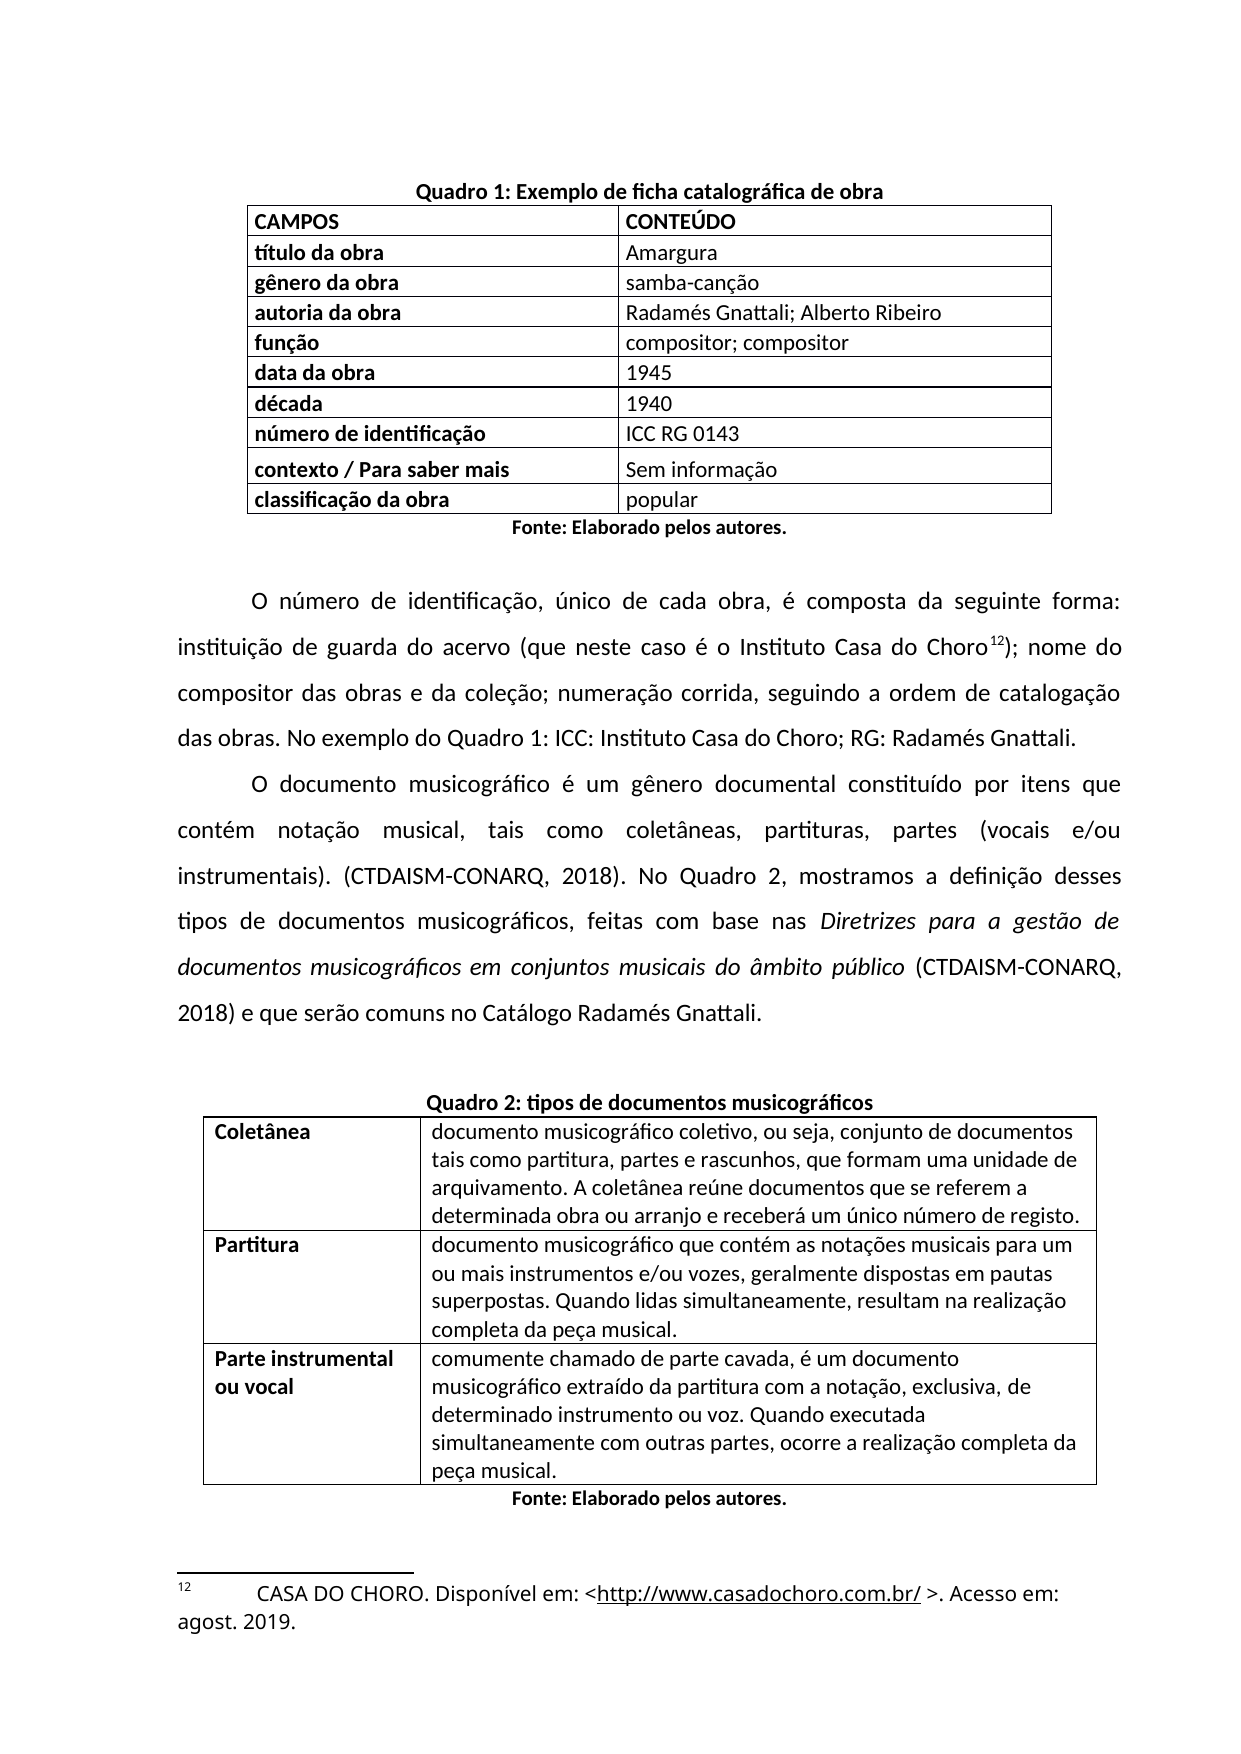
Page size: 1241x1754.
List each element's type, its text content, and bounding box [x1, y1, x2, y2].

table_cell ICC RG 0143 [619, 418, 1051, 447]
text Quadro 2: tipos de documentos musicográficos [177, 1088, 1122, 1116]
text O número de identificação, único de cada obra, é composta da seguinte forma: instituição de guarda do acervo (que neste caso é o Instituto Casa do Choro); nome do compositor das obras e da coleção; numeração corrida, seguindo a ordem de catalogação das obras. No exemplo do Quadro 1: ICC: Instituto Casa do Choro; RG: Radamés Gnattali. [177, 585, 1122, 753]
table_cell popular [619, 484, 1051, 513]
table_header CONTEÚDO [619, 206, 1051, 235]
table_cell compositor; compositor [619, 327, 1051, 356]
table_cell 1940 [619, 388, 1051, 417]
table_header CAMPOS [248, 206, 618, 235]
table_cell número de identificação [248, 418, 618, 447]
text Quadro 1: Exemplo de ficha catalográfica de obra [177, 177, 1122, 205]
text Fonte: Elaborado pelos autores. [177, 1485, 1122, 1510]
table_cell data da obra [248, 357, 618, 386]
table_cell comumente chamado de parte cavada, é um documento musicográfico extraído da partitura com a notação, exclusiva, de determinado instrumento ou voz. Quando executada simultaneamente com outras partes, ocorre a realização completa da peça musical. [421, 1344, 1096, 1484]
table_cell samba-canção [619, 267, 1051, 296]
table_cell Parte instrumental ou vocal [204, 1344, 420, 1484]
table_cell título da obra [248, 236, 618, 266]
table_header Coletânea [204, 1118, 420, 1229]
table_cell documento musicográfico que contém as notações musicais para um ou mais instrumentos e/ou vozes, geralmente dispostas em pautas superpostas. Quando lidas simultaneamente, resultam na realização completa da peça musical. [421, 1231, 1096, 1343]
text Fonte: Elaborado pelos autores. [177, 514, 1122, 540]
table_cell contexto / Para saber mais [248, 448, 618, 483]
table_cell Radamés Gnattali; Alberto Ribeiro [619, 297, 1051, 326]
table_cell função [248, 327, 618, 356]
table_header documento musicográfico coletivo, ou seja, conjunto de documentos tais como partitura, partes e rascunhos, que formam uma unidade de arquivamento. A coletânea reúne documentos que se referem a determinada obra ou arranjo e receberá um único número de registo. [421, 1118, 1096, 1229]
table_cell Partitura [204, 1231, 420, 1343]
table_cell autoria da obra [248, 297, 618, 326]
table_cell década [248, 388, 618, 417]
table_cell Amargura [619, 236, 1051, 266]
text O documento musicográfico é um gênero documental constituído por itens que contém notação musical, tais como coletâneas, partituras, partes (vocais e/ou instrumentais). (CTDAISM-CONARQ, 2018). No Quadro 2, mostramos a definição desses tipos de documentos musicográficos, feitas com base nas Diretrizes para a gestão de documentos musicográficos em conjuntos musicais do âmbito público (CTDAISM-CONARQ, 2018) e que serão comuns no Catálogo Radamés Gnattali. [177, 768, 1122, 1027]
table_cell Sem informação [619, 448, 1051, 483]
table_cell gênero da obra [248, 267, 618, 296]
table_cell classificação da obra [248, 484, 618, 513]
table_cell 1945 [619, 357, 1051, 386]
